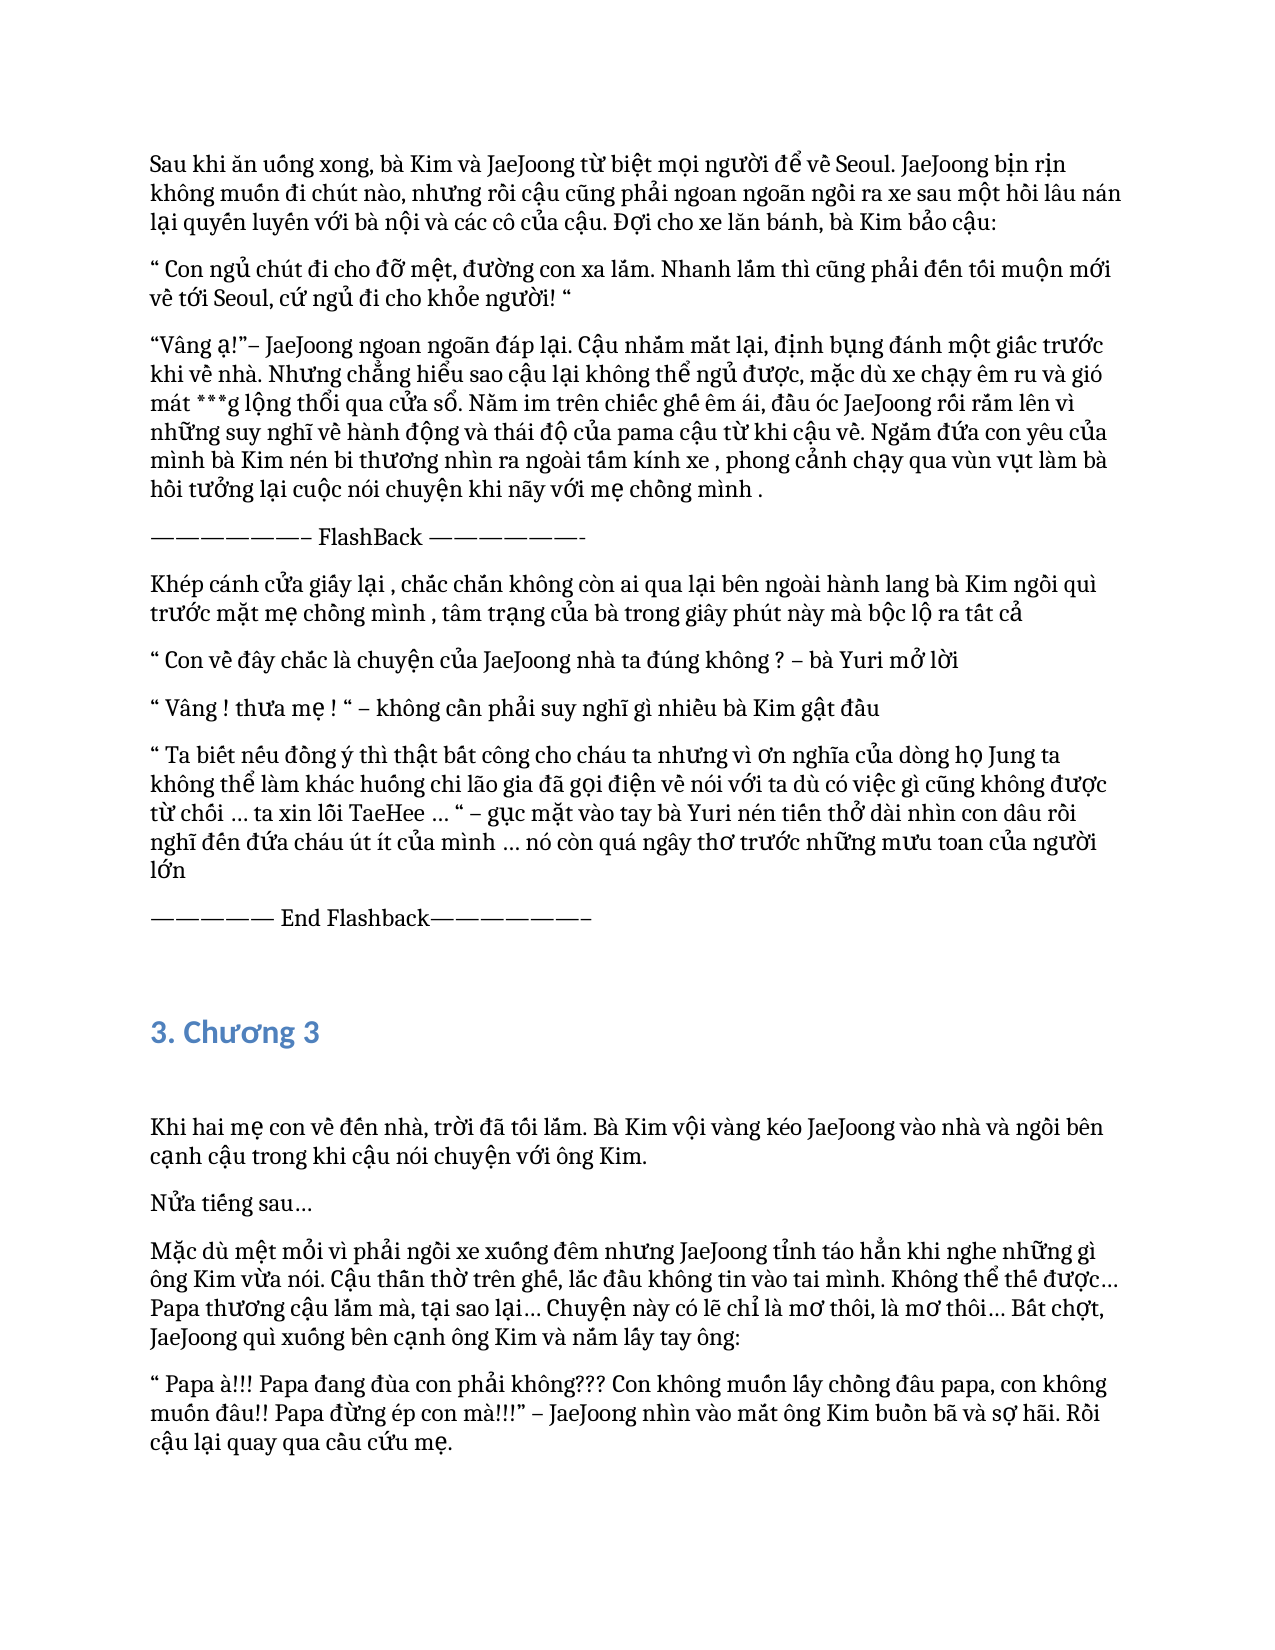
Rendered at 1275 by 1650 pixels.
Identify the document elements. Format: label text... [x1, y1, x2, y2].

text ——————– FlashBack ——————- [150, 522, 1125, 551]
text “ Con ngủ chút đi cho đỡ mệt, đường con xa lắm. Nhanh lắm thì cũng phải đến tối muộn mới về tới Seoul, cứ ngủ đi cho khỏe người! “ [150, 255, 1125, 312]
text “ Papa à!!! Papa đang đùa con phải không??? Con không muốn lấy chồng đâu papa, con không muốn đâu!! Papa đừng ép con mà!!!” – JaeJoong nhìn vào mắt ông Kim buồn bã và sợ hãi. Rồi cậu lại quay qua cầu cứu mẹ. [150, 1370, 1125, 1457]
text “ Con về đây chắc là chuyện của JaeJoong nhà ta đúng không ? – bà Yuri mở lời [150, 646, 1125, 675]
text Khép cánh cửa giấy lại , chắc chắn không còn ai qua lại bên ngoài hành lang bà Kim ngồi quì trước mặt mẹ chồng mình , tâm trạng của bà trong giây phút này mà bộc lộ ra tất cả [150, 570, 1125, 627]
text Sau khi ăn uống xong, bà Kim và JaeJoong từ biệt mọi người để về Seoul. JaeJoong bịn rịn không muốn đi chút nào, nhưng rồi cậu cũng phải ngoan ngoãn ngồi ra xe sau một hồi lâu nán lại quyến luyến với bà nội và các cô của cậu. Đợi cho xe lăn bánh, bà Kim bảo cậu: [150, 150, 1125, 236]
text “ Ta biết nếu đồng ý thì thật bất công cho cháu ta nhưng vì ơn nghĩa của dòng họ Jung ta không thể làm khác huống chi lão gia đã gọi điện về nói với ta dù có việc gì cũng không được từ chối … ta xin lỗi TaeHee … “ – gục mặt vào tay bà Yuri nén tiến thở dài nhìn con dâu rồi nghĩ đến đứa cháu út ít của mình … nó còn quá ngây thơ trước những mưu toan của người lớn [150, 741, 1125, 885]
text Khi hai mẹ con về đến nhà, trời đã tối lắm. Bà Kim vội vàng kéo JaeJoong vào nhà và ngồi bên cạnh cậu trong khi cậu nói chuyện với ông Kim. [150, 1055, 1125, 1170]
text “Vâng ạ!”– JaeJoong ngoan ngoãn đáp lại. Cậu nhắm mắt lại, định bụng đánh một giấc trước khi về nhà. Nhưng chẳng hiểu sao cậu lại không thể ngủ được, mặc dù xe chạy êm ru và gió mát ***g lộng thổi qua cửa sổ. Nằm im trên chiếc ghế êm ái, đầu óc JaeJoong rối rắm lên vì những suy nghĩ về hành động và thái độ của pama cậu từ khi cậu về. Ngắm đứa con yêu của mình bà Kim nén bi thương nhìn ra ngoài tấm kính xe , phong cảnh chạy qua vùn vụt làm bà hồi tưởng lại cuộc nói chuyện khi nãy với mẹ chồng mình . [150, 331, 1125, 504]
text Nửa tiếng sau… [150, 1189, 1125, 1218]
text “ Vâng ! thưa mẹ ! “ – không cần phải suy nghĩ gì nhiều bà Kim gật đầu [150, 694, 1125, 722]
subtitle 3. Chương 3 [150, 1011, 1125, 1052]
text ————— End Flashback——————– [150, 904, 1125, 990]
text Mặc dù mệt mỏi vì phải ngồi xe xuống đêm nhưng JaeJoong tỉnh táo hẳn khi nghe những gì ông Kim vừa nói. Cậu thẫn thờ trên ghế, lắc đầu không tin vào tai mình. Không thể thế được… Papa thương cậu lắm mà, tại sao lại… Chuyện này có lẽ chỉ là mơ thôi, là mơ thôi… Bất chợt, JaeJoong quì xuống bên cạnh ông Kim và nắm lấy tay ông: [150, 1237, 1125, 1352]
